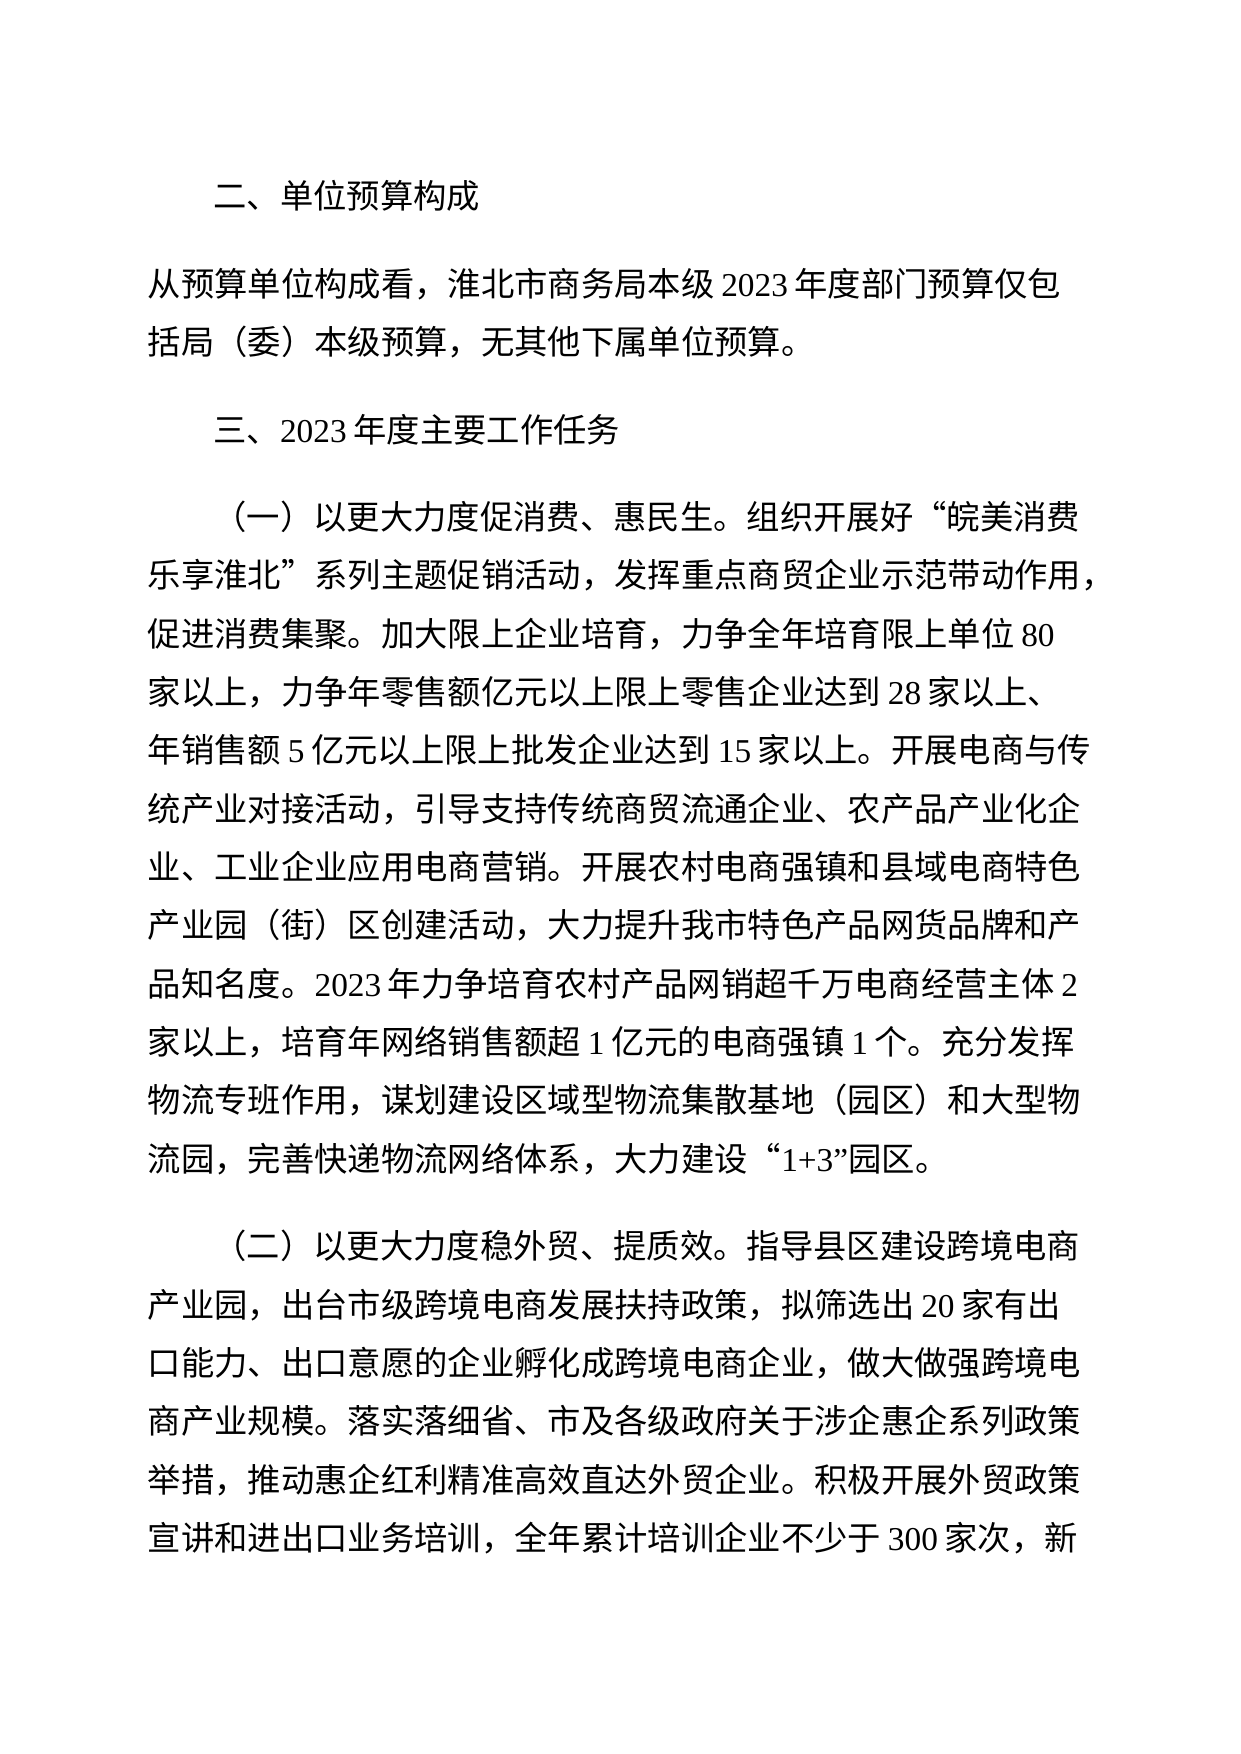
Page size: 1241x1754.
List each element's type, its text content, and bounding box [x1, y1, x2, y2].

text 从预算单位构成看，淮北市商务局本级2023年度部门预算仅包括局（委）本级预算，无其他下属单位预算。 [148, 249, 1092, 366]
text 三、2023年度主要工作任务 [148, 395, 1092, 454]
text 二、单位预算构成 [148, 162, 1092, 220]
text （一）以更大力度促消费、惠民生。组织开展好“皖美消费 乐享淮北”系列主题促销活动，发挥重点商贸企业示范带动作用，促进消费集聚。加大限上企业培育，力争全年培育限上单位80家以上，力争年零售额亿元以上限上零售企业达到28家以上、年销售额5亿元以上限上批发企业达到15家以上。开展电商与传统产业对接活动，引导支持传统商贸流通企业、农产品产业化企业、工业企业应用电商营销。开展农村电商强镇和县域电商特色产业园（街）区创建活动，大力提升我市特色产品网货品牌和产品知名度。2023年力争培育农村产品网销超千万电商经营主体2家以上，培育年网络销售额超1亿元的电商强镇1个。充分发挥物流专班作用，谋划建设区域型物流集散基地（园区）和大型物流园，完善快递物流网络体系，大力建设“1+3”园区。 [148, 483, 1092, 1183]
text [148, 1212, 1092, 1562]
